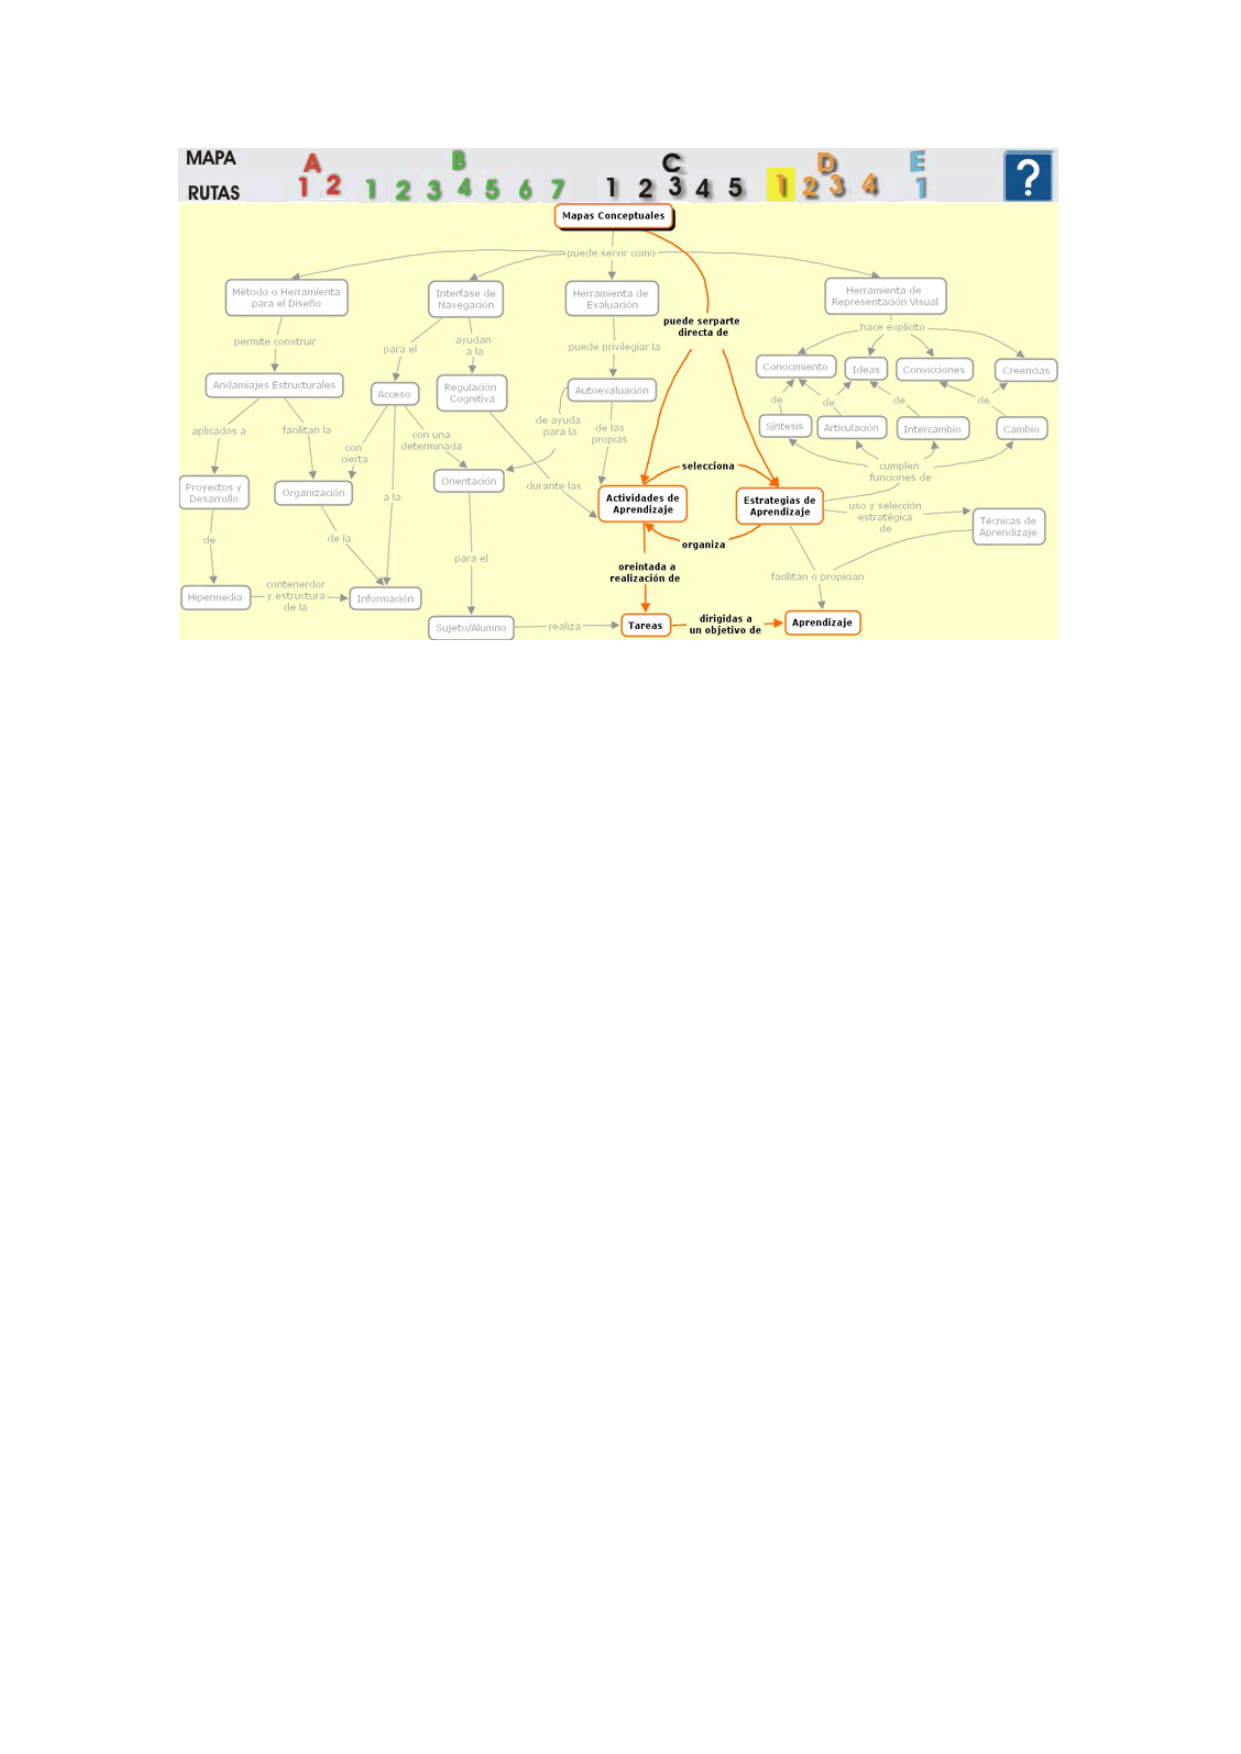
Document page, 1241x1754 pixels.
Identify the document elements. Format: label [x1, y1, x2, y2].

picture [177, 147, 1064, 650]
